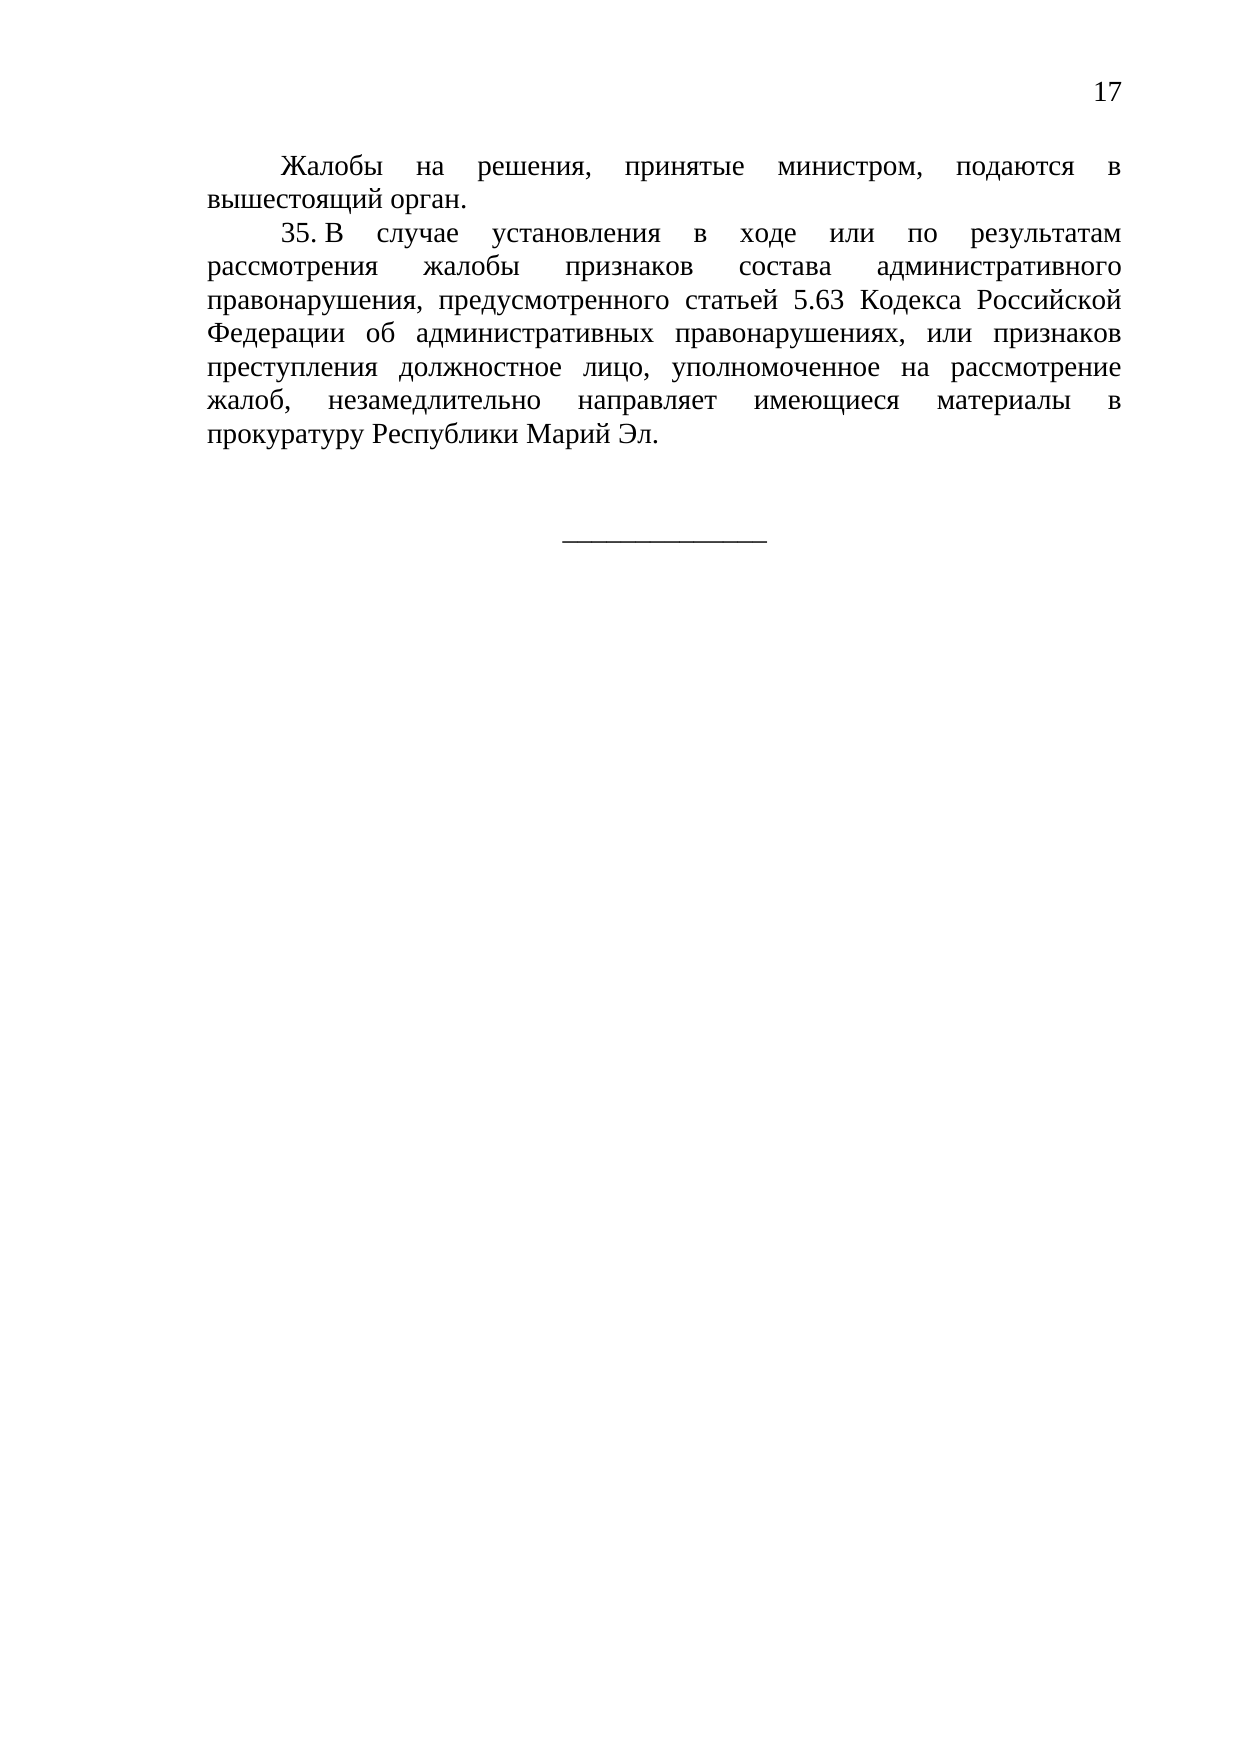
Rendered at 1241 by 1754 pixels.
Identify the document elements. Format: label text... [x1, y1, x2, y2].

text 35. В случае установления в ходе или по результатам рассмотрения жалобы признаков состава административного правонарушения, предусмотренного статьей 5.63 Кодекса Российской Федерации об административных правонарушениях, или признаков преступления должностное лицо, уполномоченное на рассмотрение жалоб, незамедлительно направляет имеющиеся материалы в прокуратуру Республики Марий Эл. [207, 215, 1122, 449]
text Жалобы на решения, принятые министром, подаются в вышестоящий орган. [207, 148, 1122, 215]
text ______________ [207, 512, 1122, 545]
